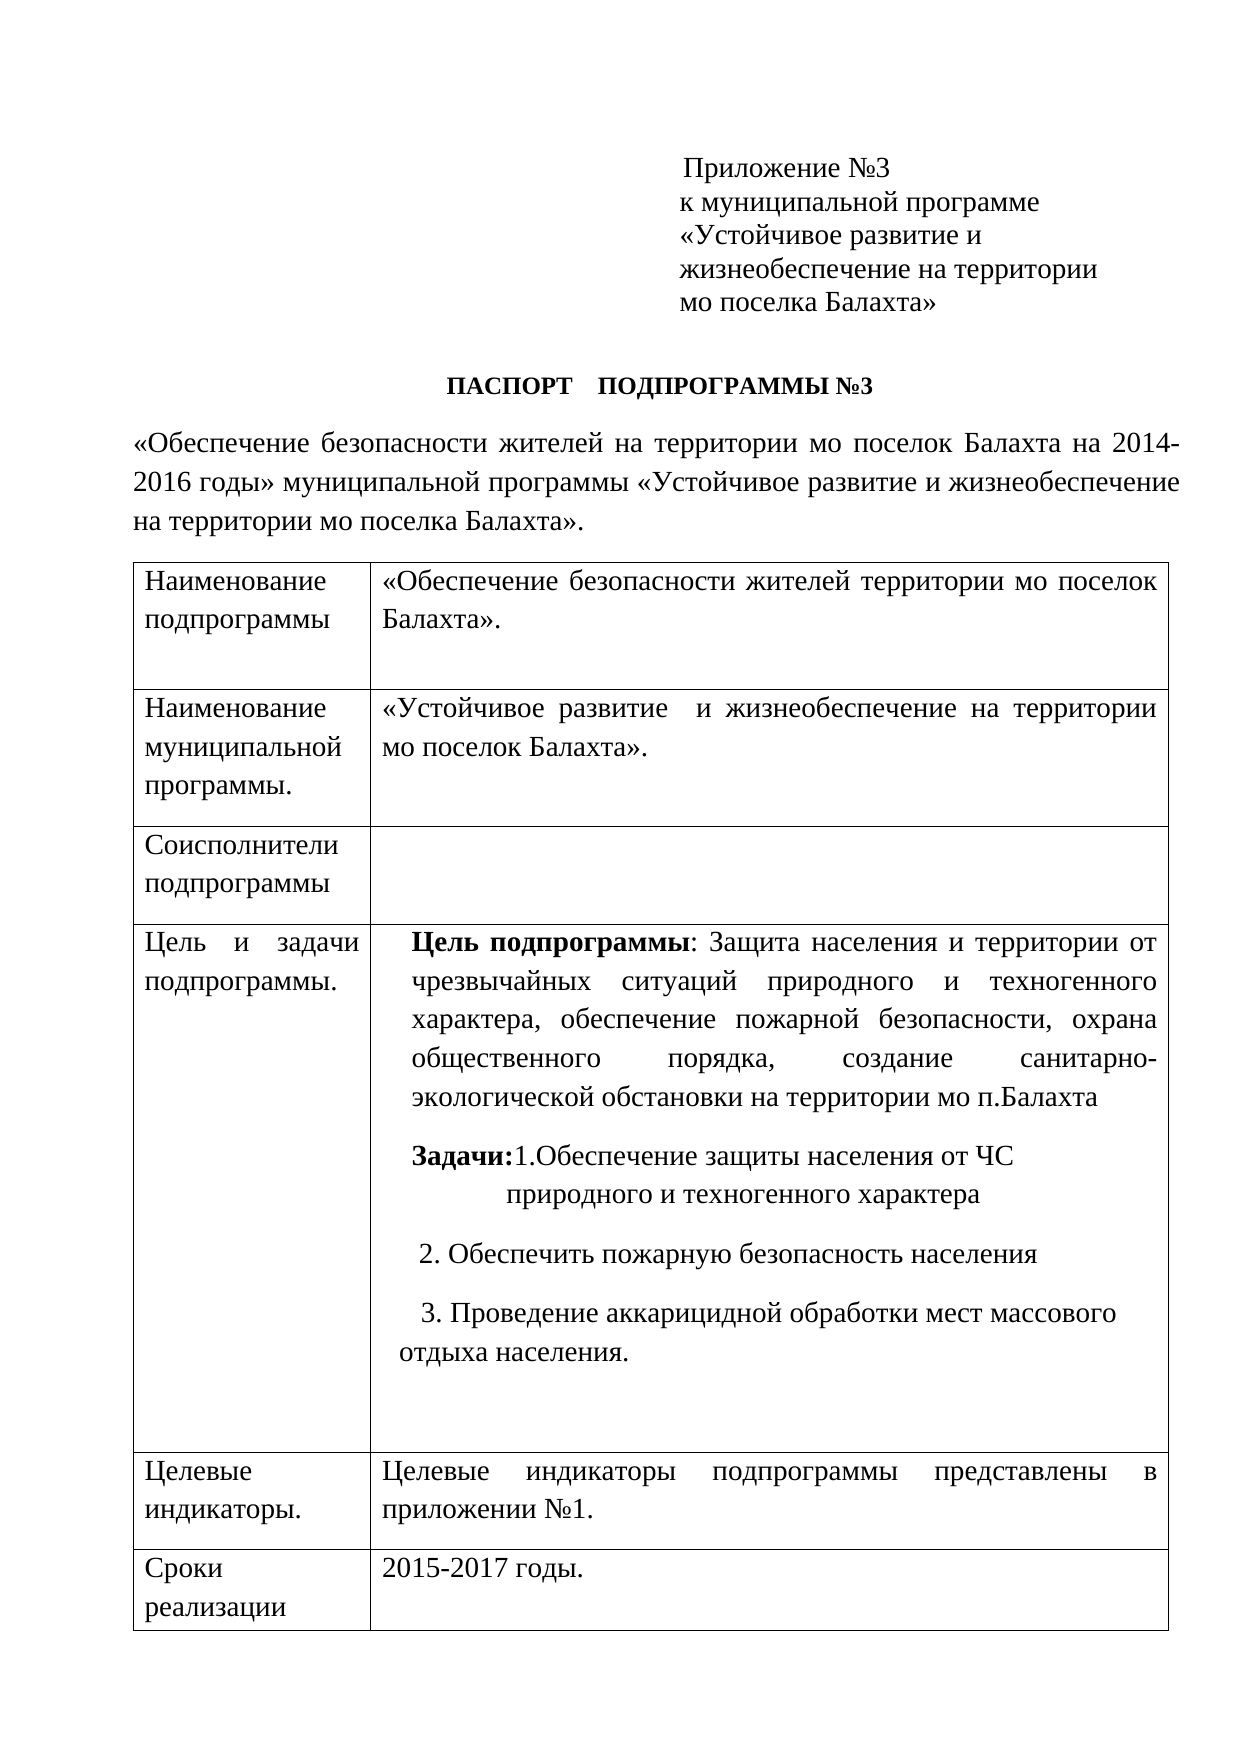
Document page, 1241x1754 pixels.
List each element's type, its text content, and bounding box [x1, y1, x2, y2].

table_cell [134, 1550, 370, 1629]
table_cell [371, 827, 1168, 923]
table_cell Цель подпрограммы: Защита населения и территории от чрезвычайных ситуаций природного и техногенного характера, обеспечение пожарной безопасности, охрана общественного порядка, создание санитарно-экологической обстановки на территории мо п.Балахта Задачи:1.Обеспечение защиты населения от ЧС природного и техногенного характера 2. Обеспечить пожарную безопасность населения 3. Проведение аккарицидной обработки мест массового отдыха населения. 5. [371, 925, 1168, 1452]
table_cell Наименование муниципальной программы. [134, 690, 370, 826]
table_cell 2015-2017 годы. [371, 1550, 1168, 1629]
table_cell Соисполнители подпрограммы [134, 827, 370, 923]
table_cell «Устойчивое развитие и жизнеобеспечение на территории мо поселок Балахта». [371, 690, 1168, 826]
text мо поселка Балахта» [679, 284, 1181, 318]
table_cell Целевые индикаторы подпрограммы представлены в приложении №1. [371, 1453, 1168, 1549]
table_cell Целевые индикаторы. [134, 1453, 370, 1549]
text ПАСПОРТ ПОДПРОГРАММЫ №3 [133, 371, 1181, 400]
table_header «Обеспечение безопасности жителей территории мо поселок Балахта». [371, 563, 1168, 689]
table_cell Цель и задачи подпрограммы. [134, 925, 370, 1452]
text «Обеспечение безопасности жителей на территории мо поселок Балахта на 2014-2016 годы» муниципальной программы «Устойчивое развитие и жизнеобеспечение на территории мо поселка Балахта». [133, 426, 1181, 536]
text Приложение №3 [133, 150, 1181, 184]
text к муниципальной программе «Устойчивое развитие и жизнеобеспечение на территории [679, 184, 1181, 284]
table_header Наименование подпрограммы [134, 563, 370, 689]
